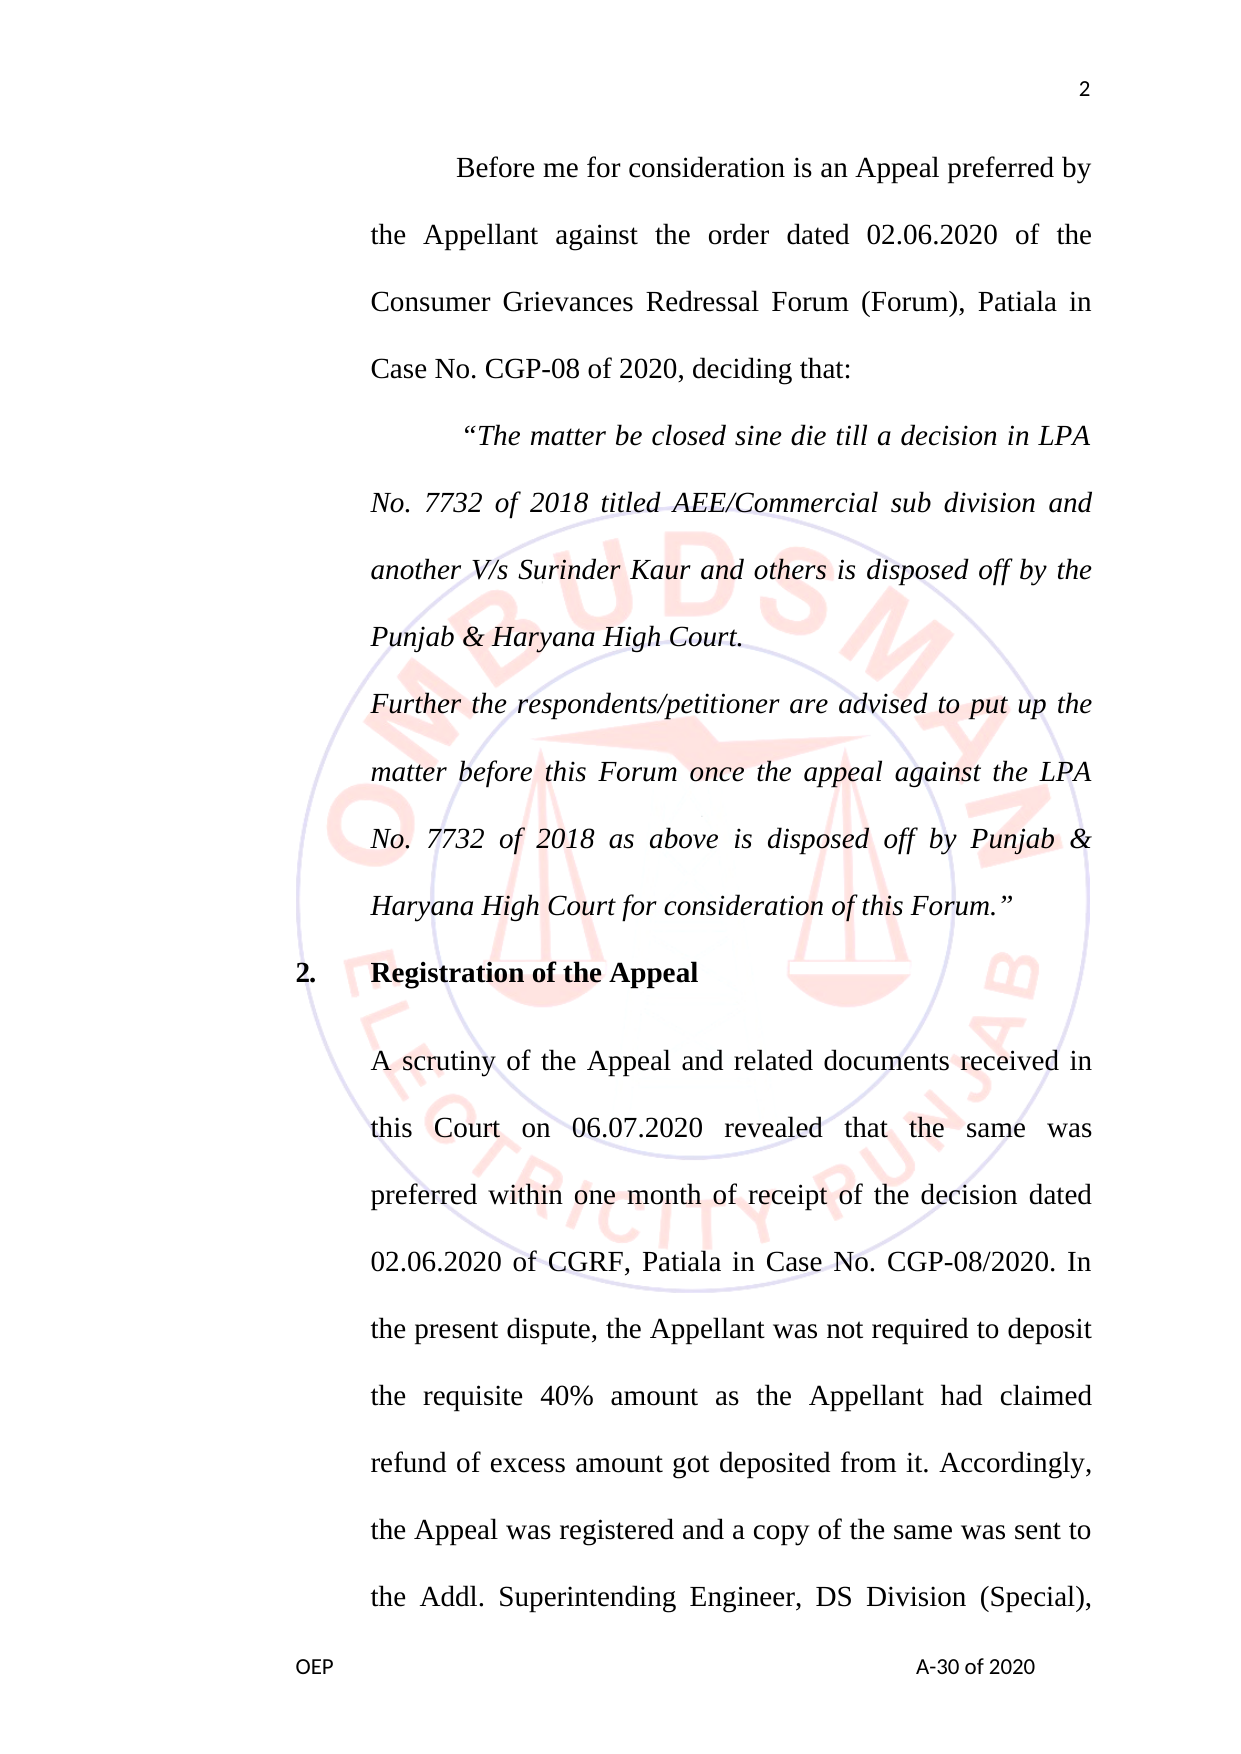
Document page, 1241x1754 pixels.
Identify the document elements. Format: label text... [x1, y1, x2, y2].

text 2. Registration of the Appeal [295, 955, 1090, 988]
text Before me for consideration is an Appeal preferred by the Appellant against the order dated 02.06.2020 of the Consumer Grievances Redressal Forum (Forum), Patiala in Case No. CGP-08 of 2020, deciding that: [370, 150, 1093, 385]
text “The matter be closed sine die till a decision in LPA No. 7732 of 2018 titled AEE/Commercial sub division and another V/s Surinder Kaur and others is disposed off by the Punjab & Haryana High Court. [370, 418, 1093, 653]
text Further the respondents/petitioner are advised to put up the matter before this Forum once the appeal against the LPA No. 7732 of 2018 as above is disposed off by Punjab & Haryana High Court for consideration of this Forum.” [370, 687, 1093, 921]
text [370, 1043, 1093, 1613]
